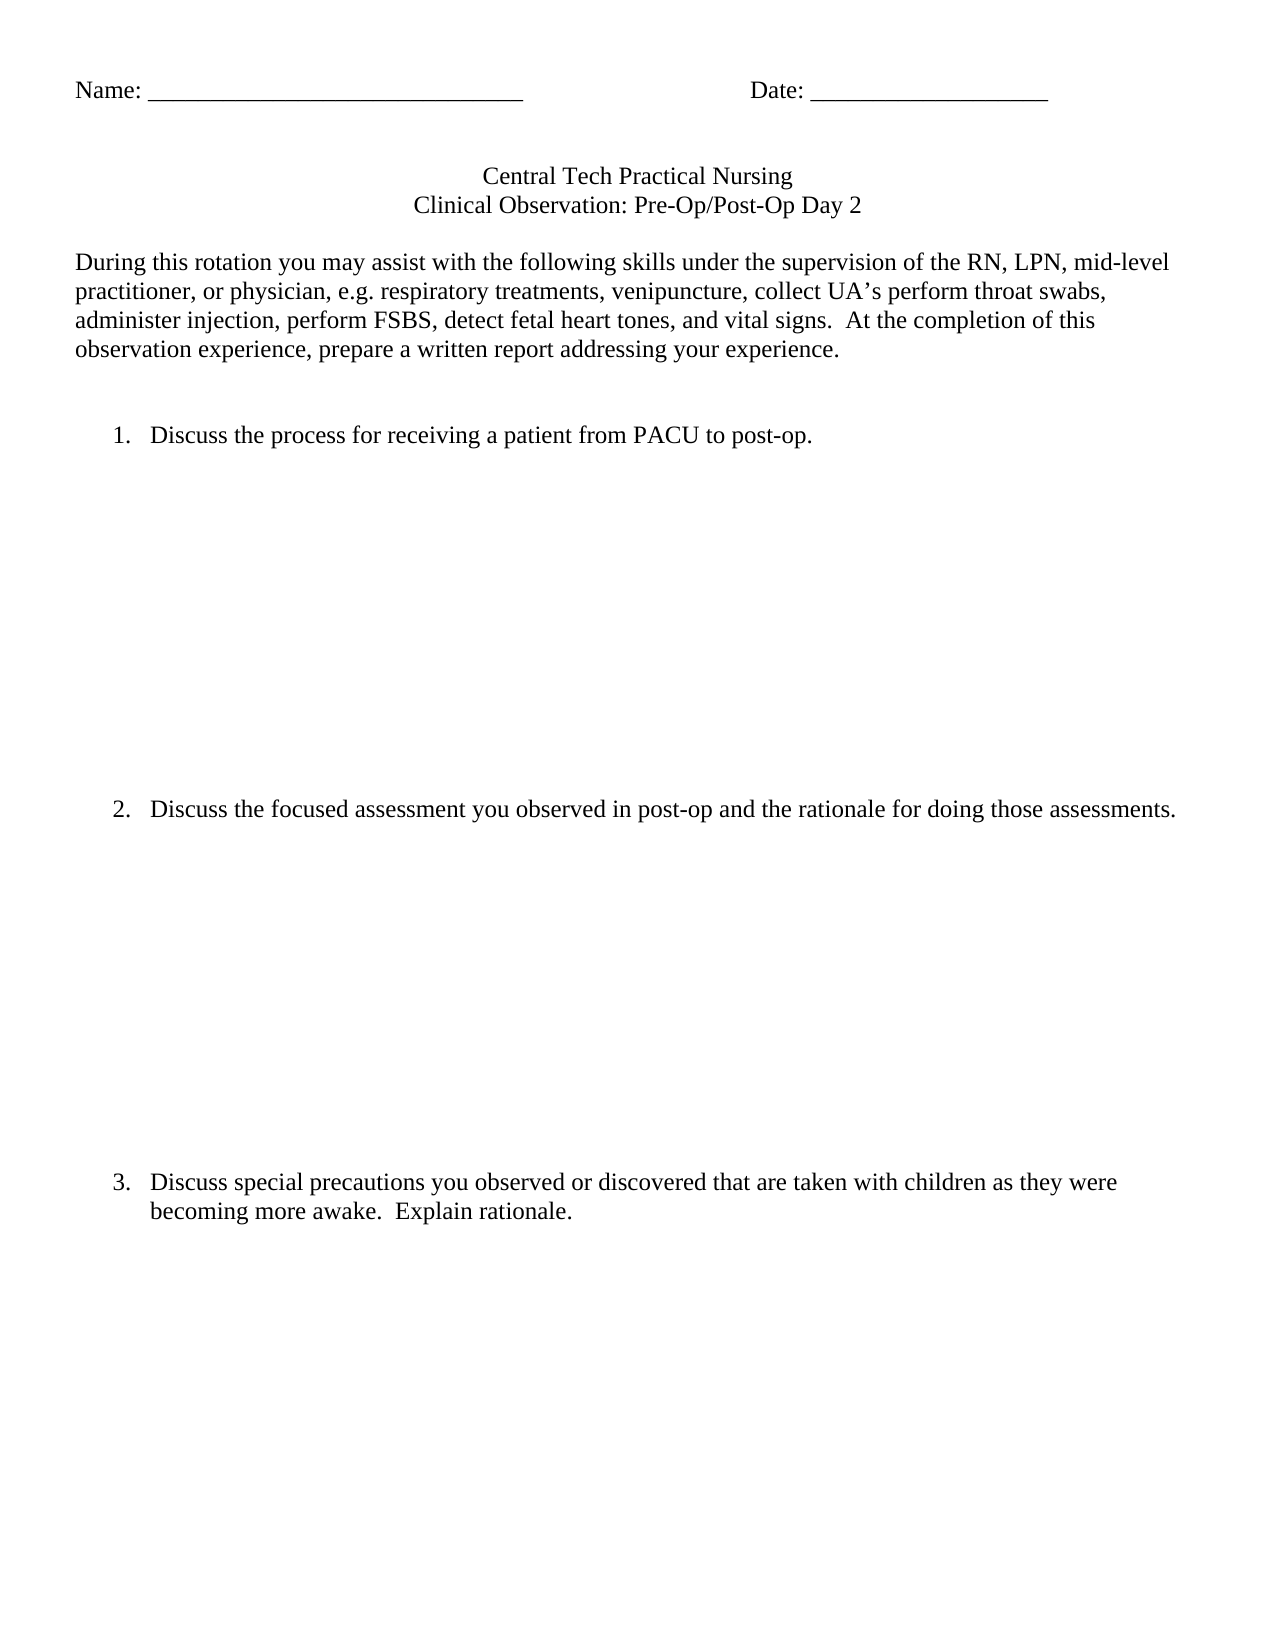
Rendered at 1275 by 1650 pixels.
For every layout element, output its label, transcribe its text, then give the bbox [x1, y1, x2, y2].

list Discuss the process for receiving a patient from PACU to post-op. [112, 420, 1200, 449]
text Name: ______________________________ Date: ___________________ [75, 75, 1200, 104]
text Central Tech Practical Nursing [75, 161, 1200, 190]
list Discuss special precautions you observed or discovered that are taken with children as they were becoming more awake. Explain rationale. [112, 1167, 1200, 1225]
list Discuss the focused assessment you observed in post-op and the rationale for doing those assessments. [112, 794, 1200, 822]
text During this rotation you may assist with the following skills under the supervision of the RN, LPN, mid-level practitioner, or physician, e.g. respiratory treatments, venipuncture, collect UA’s perform throat swabs, administer injection, perform FSBS, detect fetal heart tones, and vital signs. At the completion of this observation experience, prepare a written report addressing your experience. [75, 247, 1200, 362]
text Clinical Observation: Pre-Op/Post-Op Day 2 [75, 190, 1200, 219]
